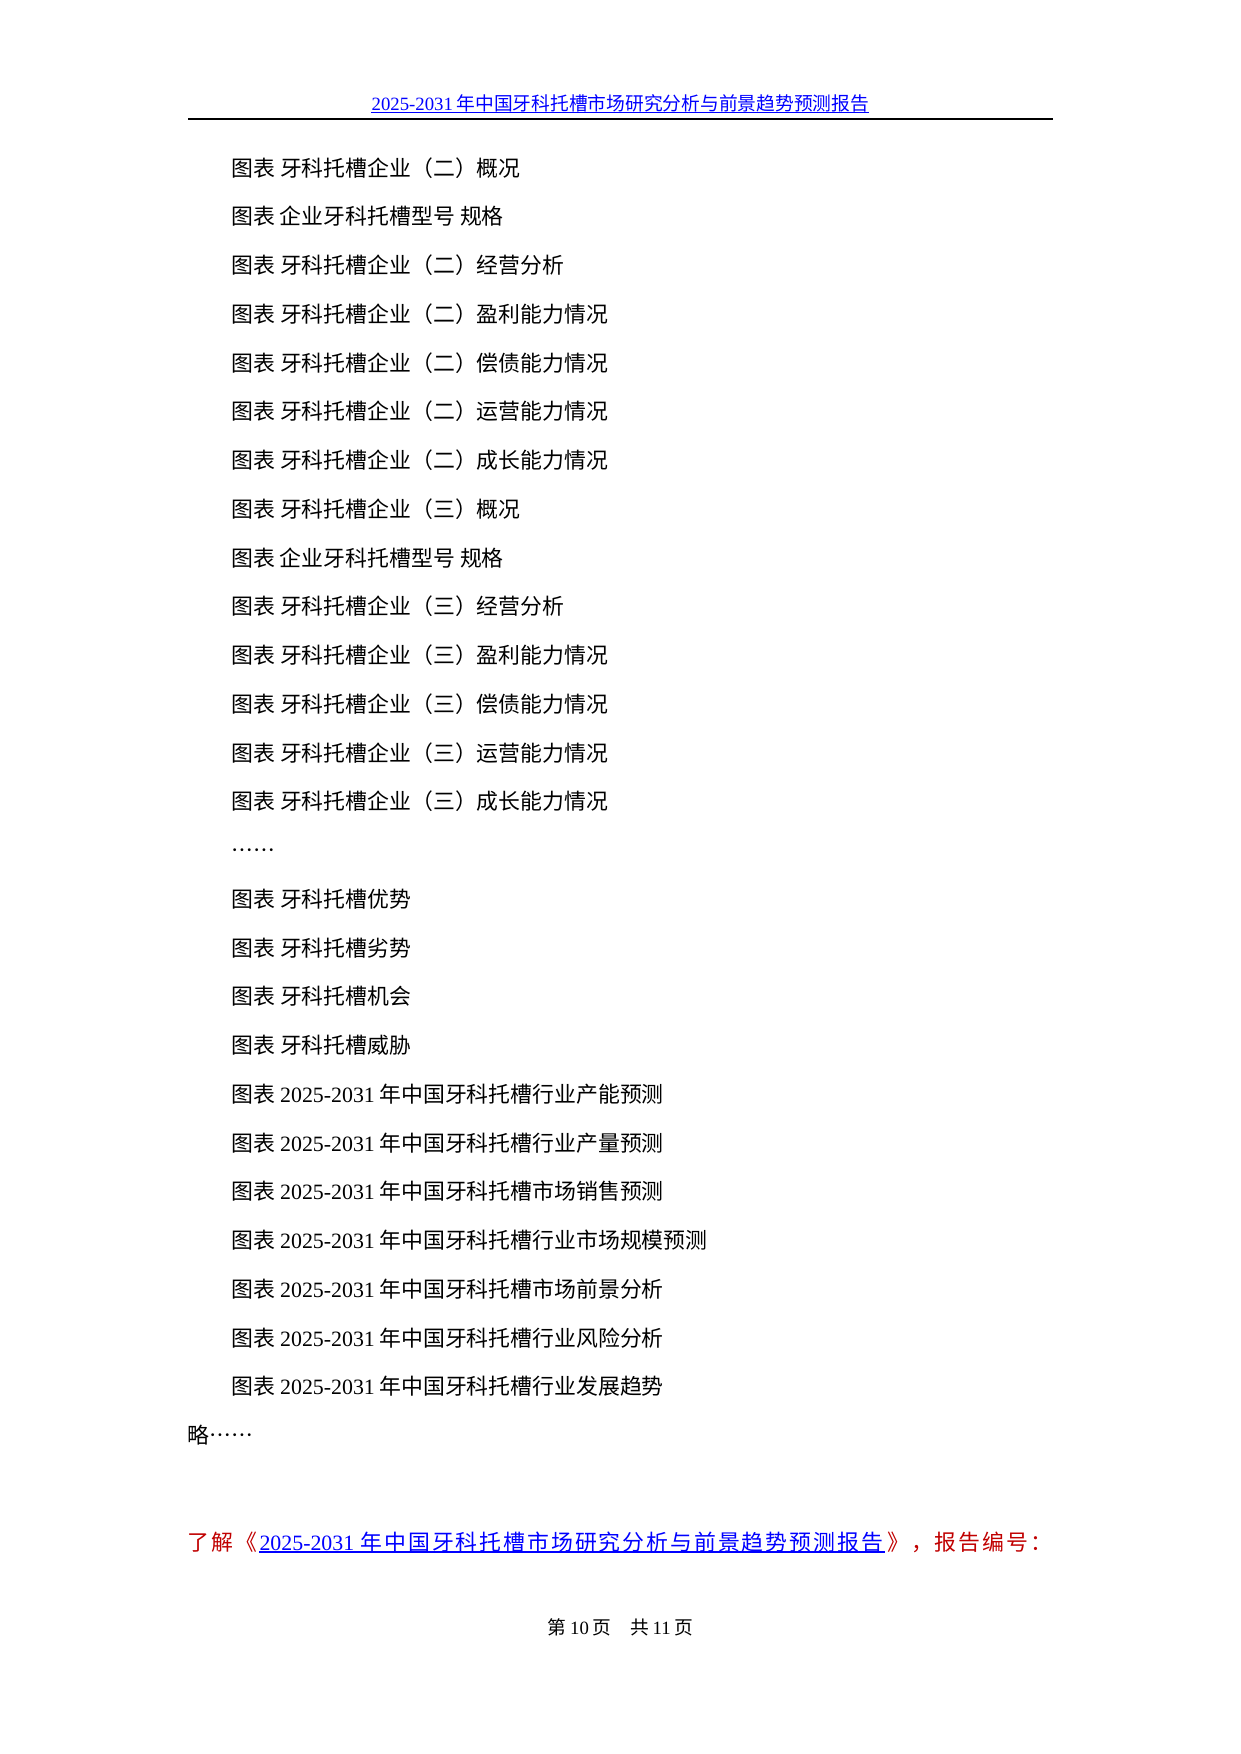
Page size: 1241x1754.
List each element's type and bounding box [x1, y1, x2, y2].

text [187, 1524, 1053, 1557]
text [187, 150, 1053, 1450]
